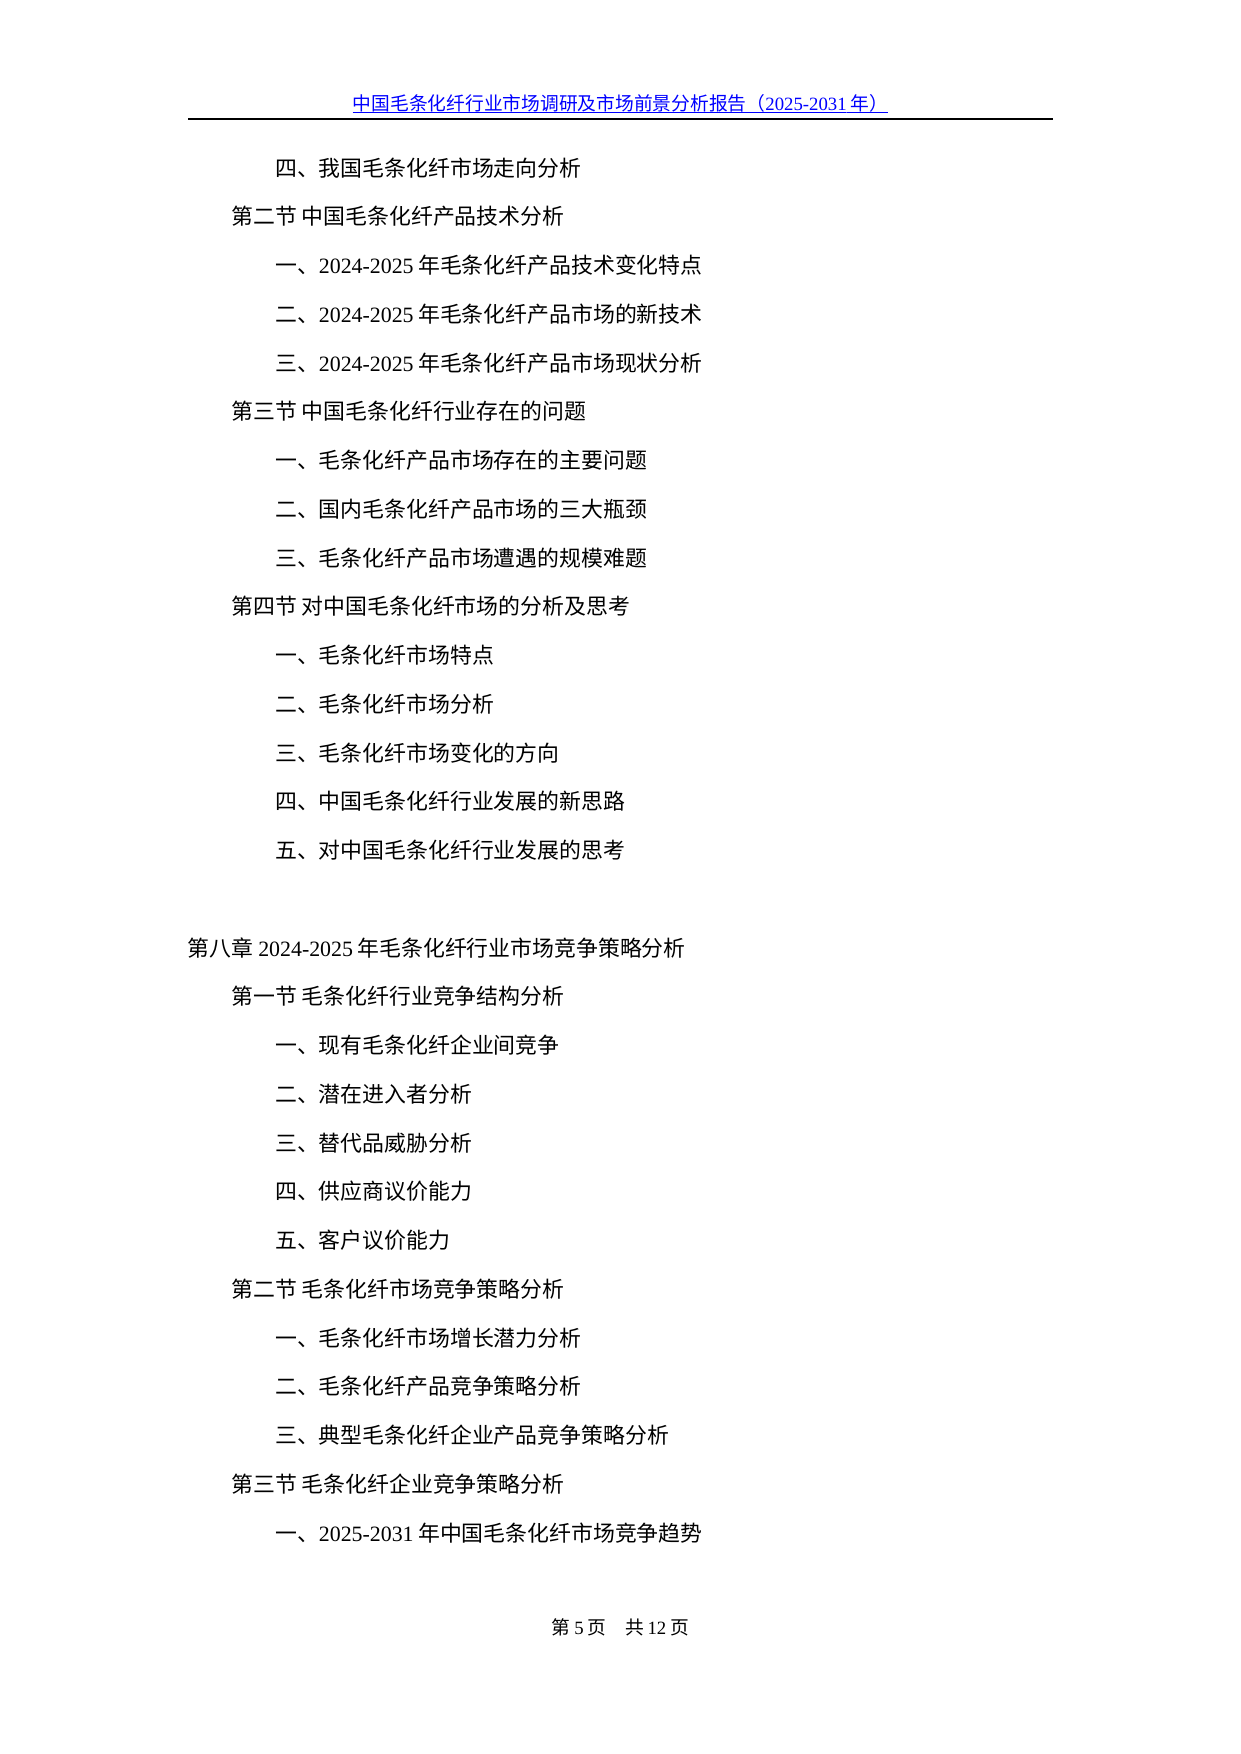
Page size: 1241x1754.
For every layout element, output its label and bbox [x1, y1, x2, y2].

text [187, 150, 1053, 1548]
